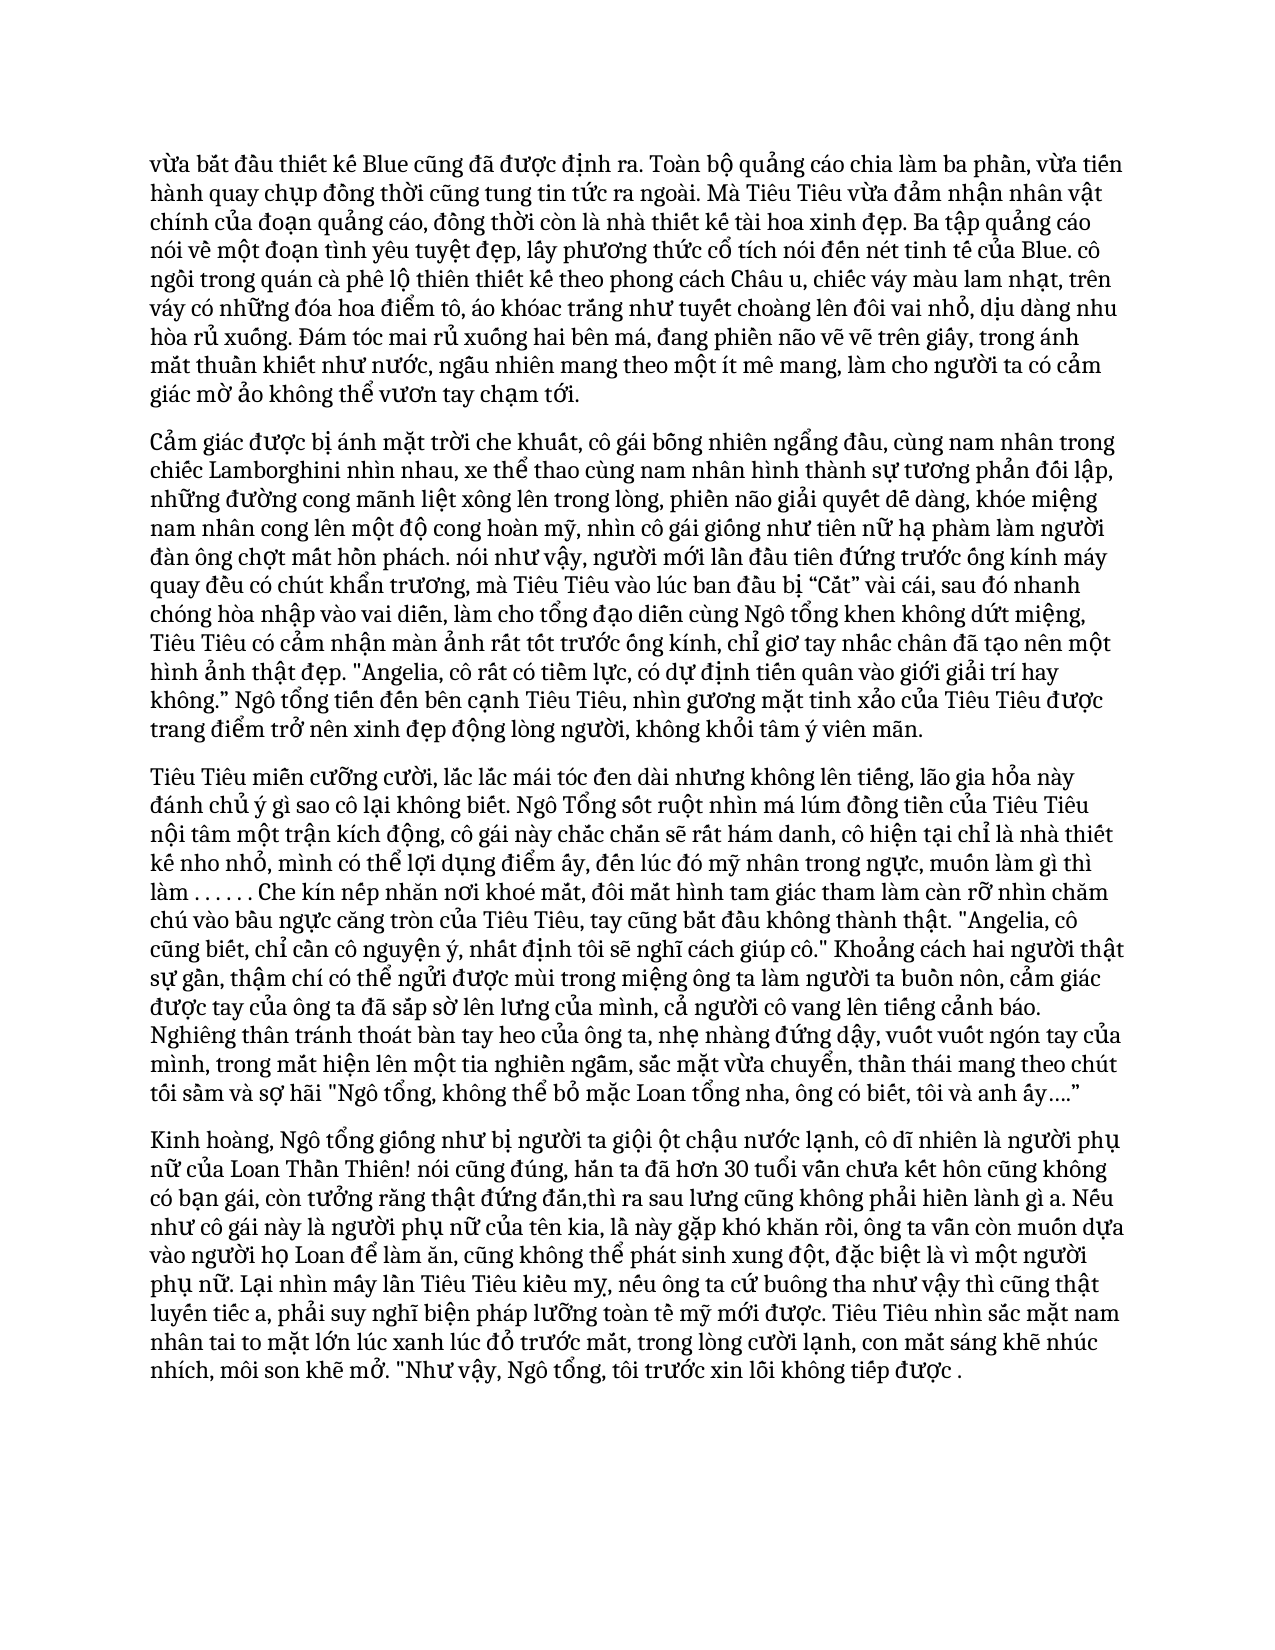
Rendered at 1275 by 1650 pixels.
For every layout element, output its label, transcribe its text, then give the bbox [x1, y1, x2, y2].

text Kinh hoàng, Ngô tổng giống như bị người ta giội ột chậu nước lạnh, cô dĩ nhiên là người phụ nữ của Loan Thần Thiên! nói cũng đúng, hắn ta đã hơn 30 tuổi vẫn chưa kết hôn cũng không có bạn gái, còn tưởng rằng thật đứng đắn,thì ra sau lưng cũng không phải hiền lành gì a. Nếu như cô gái này là người phụ nữ của tên kia, lầ này gặp khó khăn rồi, ông ta vẫn còn muốn dựa vào người họ Loan để làm ăn, cũng không thể phát sinh xung đột, đặc biệt là vì một người phụ nữ. Lại nhìn mấy lần Tiêu Tiêu kiều mỵ, nếu ông ta cứ buông tha như vậy thì cũng thật luyến tiếc a, phải suy nghĩ biện pháp lưỡng toàn tề mỹ mới được. Tiêu Tiêu nhìn sắc mặt nam nhân tai to mặt lớn lúc xanh lúc đỏ trước mắt, trong lòng cười lạnh, con mắt sáng khẽ nhúc nhích, môi son khẽ mở. "Như vậy, Ngô tổng, tôi trước xin lỗi không tiếp được . [150, 1126, 1125, 1385]
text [150, 150, 1125, 409]
text Tiêu Tiêu miễn cưỡng cười, lắc lắc mái tóc đen dài nhưng không lên tiếng, lão gia hỏa này đánh chủ ý gì sao cô lại không biết. Ngô Tổng sốt ruột nhìn má lúm đồng tiền của Tiêu Tiêu nội tâm một trận kích động, cô gái này chắc chắn sẽ rất hám danh, cô hiện tại chỉ là nhà thiết kế nho nhỏ, mình có thể lợi dụng điểm ấy, đến lúc đó mỹ nhân trong ngực, muốn làm gì thì làm . . . . . . Che kín nếp nhăn nơi khoé mắt, đôi mắt hình tam giác tham làm càn rỡ nhìn chăm chú vào bầu ngực căng tròn của Tiêu Tiêu, tay cũng bắt đầu không thành thật. "Angelia, cô cũng biết, chỉ cần cô nguyện ý, nhất định tôi sẽ nghĩ cách giúp cô." Khoảng cách hai người thật sự gần, thậm chí có thể ngửi được mùi trong miệng ông ta làm người ta buồn nôn, cảm giác được tay của ông ta đã sắp sờ lên lưng của mình, cả người cô vang lên tiếng cảnh báo. Nghiêng thân tránh thoát bàn tay heo của ông ta, nhẹ nhàng đứng dậy, vuốt vuốt ngón tay của mình, trong mắt hiện lên một tia nghiền ngẫm, sắc mặt vừa chuyển, thần thái mang theo chút tối sầm và sợ hãi "Ngô tổng, không thể bỏ mặc Loan tổng nha, ông có biết, tôi và anh ấy….” [150, 762, 1125, 1107]
text Cảm giác được bị ánh mặt trời che khuất, cô gái bỗng nhiên ngẩng đầu, cùng nam nhân trong chiếc Lamborghini nhìn nhau, xe thể thao cùng nam nhân hình thành sự tương phản đối lập, những đường cong mãnh liệt xông lên trong lòng, phiền não giải quyết dễ dàng, khóe miệng nam nhân cong lên một độ cong hoàn mỹ, nhìn cô gái giống như tiên nữ hạ phàm làm người đàn ông chợt mất hồn phách. nói như vậy, người mới lần đầu tiên đứng trước ống kính máy quay đều có chút khẩn trương, mà Tiêu Tiêu vào lúc ban đầu bị “Cắt” vài cái, sau đó nhanh chóng hòa nhập vào vai diễn, làm cho tổng đạo diễn cùng Ngô tổng khen không dứt miệng, Tiêu Tiêu có cảm nhận màn ảnh rất tốt trước ống kính, chỉ giơ tay nhấc chân đã tạo nên một hình ảnh thật đẹp. "Angelia, cô rất có tiềm lực, có dự định tiến quân vào giới giải trí hay không.” Ngô tổng tiến đến bên cạnh Tiêu Tiêu, nhìn gương mặt tinh xảo của Tiêu Tiêu được trang điểm trở nên xinh đẹp động lòng người, không khỏi tâm ý viên mãn. [150, 427, 1125, 744]
